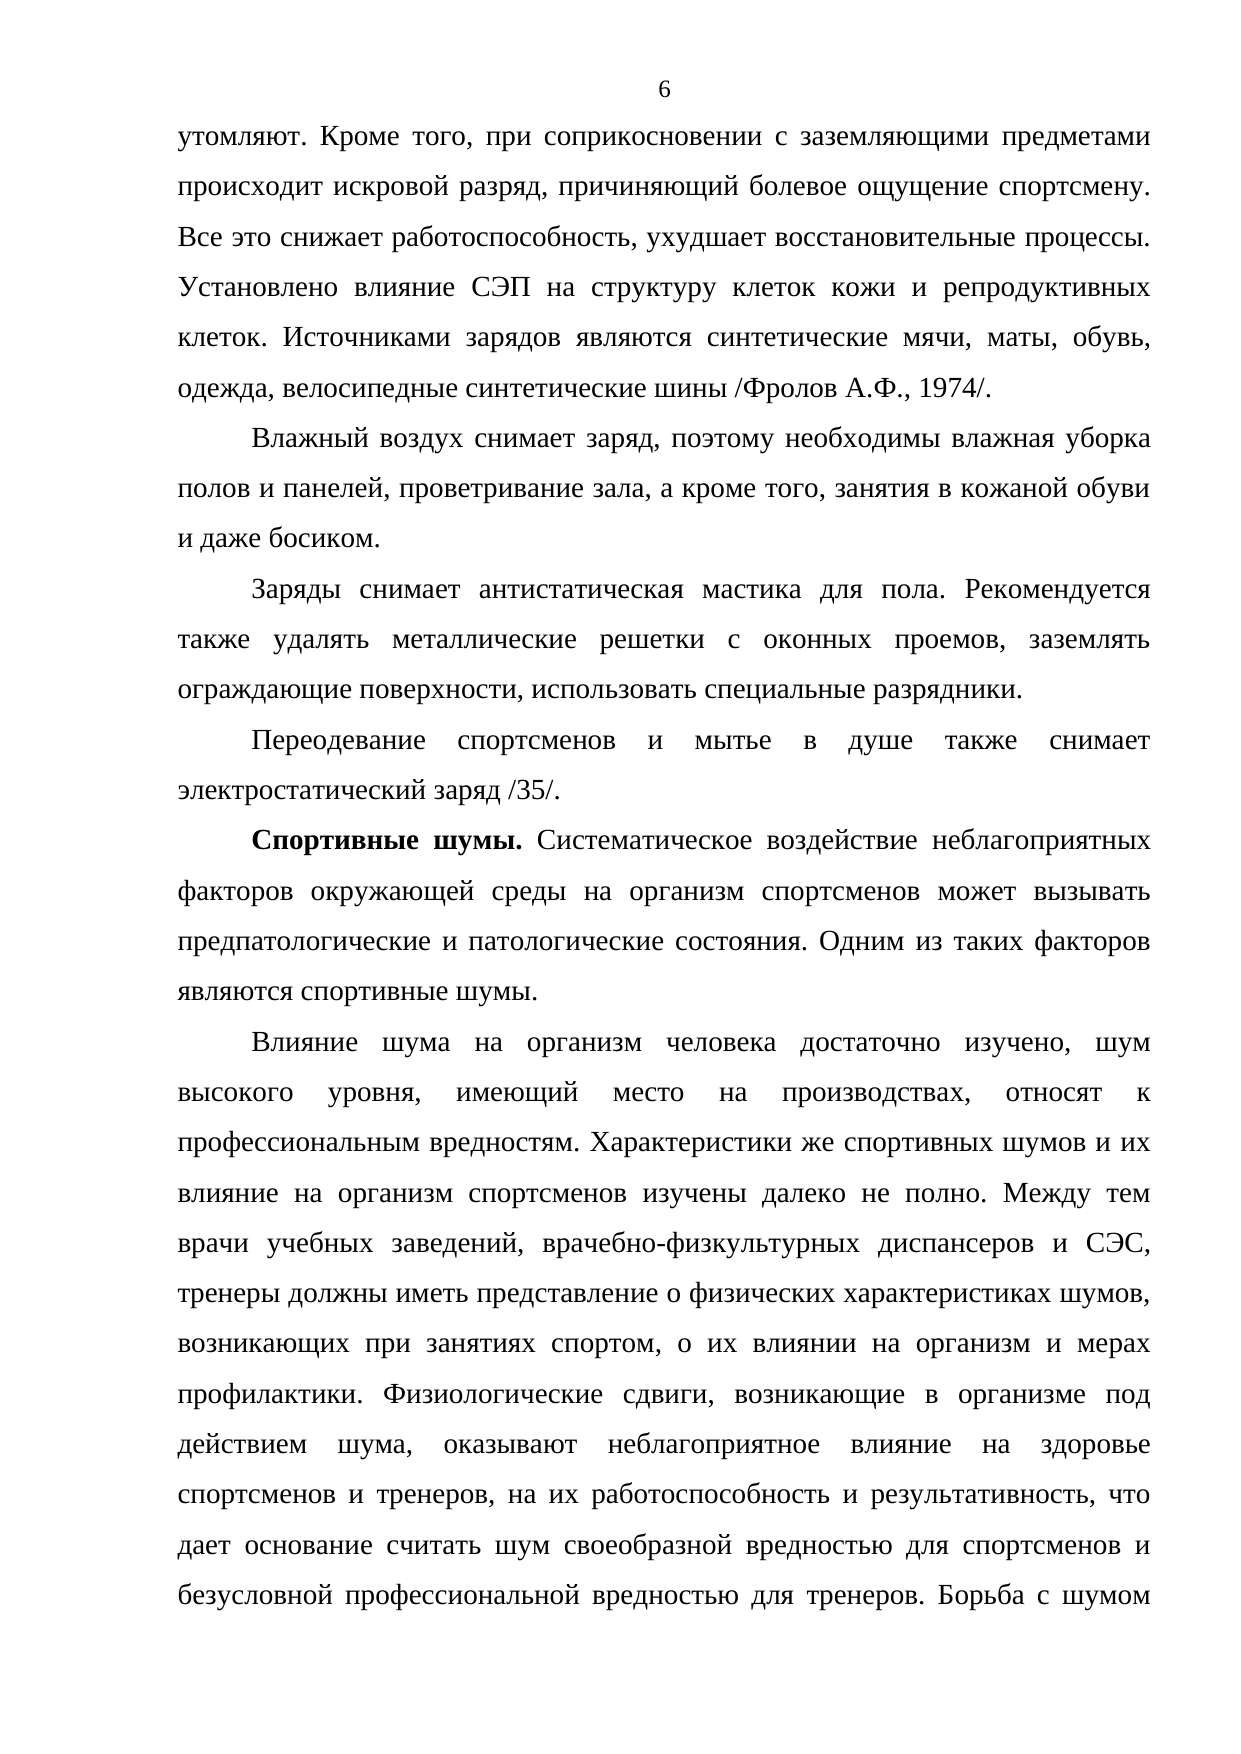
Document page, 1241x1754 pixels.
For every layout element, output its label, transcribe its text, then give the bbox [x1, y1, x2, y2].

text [177, 1024, 1152, 1611]
text Заряды снимает антистатическая мастика для пола. Рекомендуется также удалять металлические решетки с оконных проемов, заземлять ограждающие поверхности, использовать специальные разрядники. [177, 571, 1152, 705]
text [177, 118, 1152, 403]
text Переодевание спортсменов и мытье в душе также снимает электростатический заряд /35/. [177, 722, 1152, 806]
text Спортивные шумы. Систематическое воздействие неблагоприятных факторов окружающей среды на организм спортсменов может вызывать предпатологические и патологические состояния. Одним из таких факторов являются спортивные шумы. [177, 822, 1152, 1007]
text Влажный воздух снимает заряд, поэтому необходимы влажная уборка полов и панелей, проветривание зала, а кроме того, занятия в кожаной обуви и даже босиком. [177, 420, 1152, 554]
